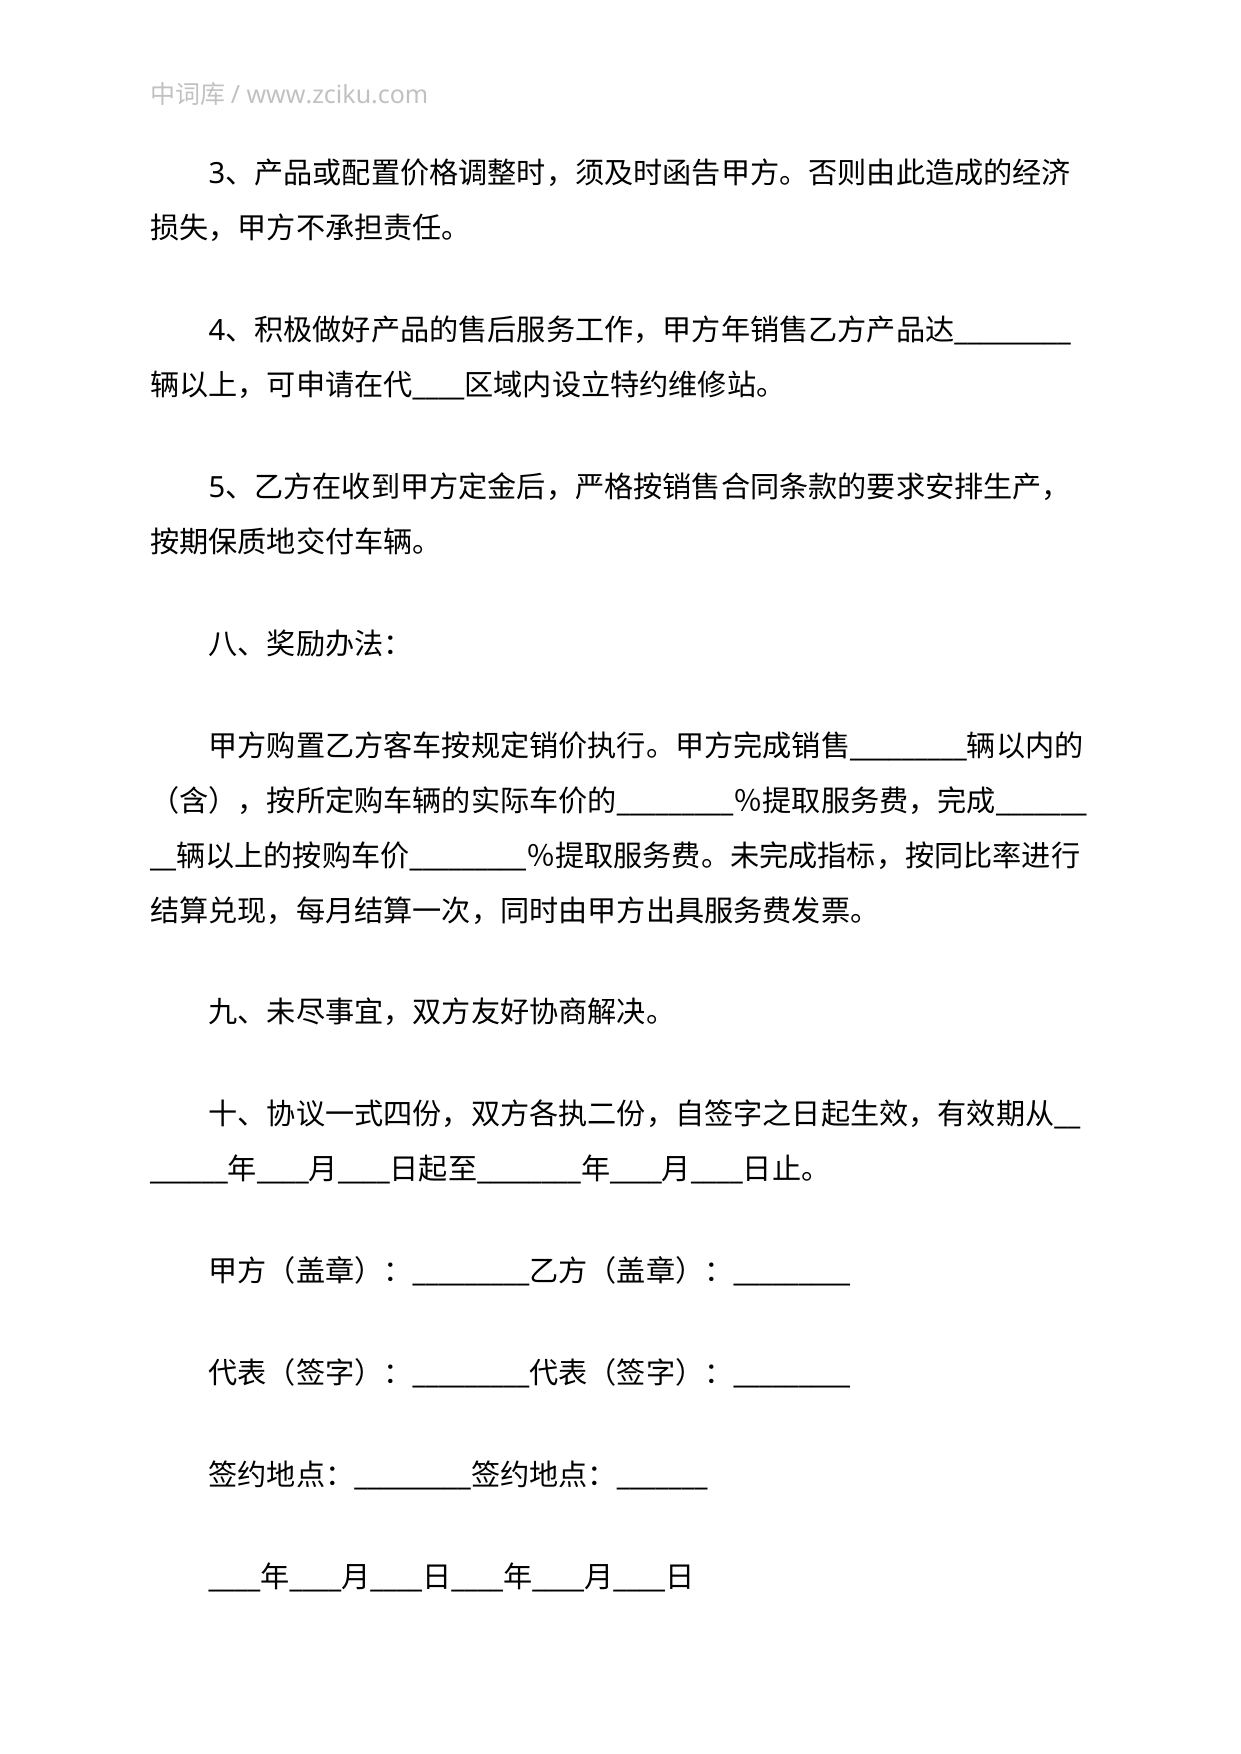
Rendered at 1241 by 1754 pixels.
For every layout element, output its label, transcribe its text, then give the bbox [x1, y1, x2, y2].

text 甲方（盖章）：_________乙方（盖章）：_________ [150, 1248, 1090, 1290]
text 签约地点：_________签约地点：_______ [150, 1452, 1090, 1494]
text 十、协议一式四份，双方各执二份，自签字之日起生效，有效期从________年____月____日起至________年____月____日止。 [150, 1091, 1090, 1188]
text 5、乙方在收到甲方定金后，严格按销售合同条款的要求安排生产，按期保质地交付车辆。 [150, 464, 1090, 561]
text 八、奖励办法： [150, 621, 1090, 663]
text 甲方购置乙方客车按规定销价执行。甲方完成销售_________辆以内的（含），按所定购车辆的实际车价的_________％提取服务费，完成_________辆以上的按购车价_________％提取服务费。未完成指标，按同比率进行结算兑现，每月结算一次，同时由甲方出具服务费发票。 [150, 722, 1090, 929]
text 代表（签字）：_________代表（签字）：_________ [150, 1350, 1090, 1392]
text ____年____月____日____年____月____日 [150, 1554, 1090, 1596]
text 3、产品或配置价格调整时，须及时函告甲方。否则由此造成的经济损失，甲方不承担责任。 [150, 150, 1090, 247]
text 4、积极做好产品的售后服务工作，甲方年销售乙方产品达_________辆以上，可申请在代____区域内设立特约维修站。 [150, 307, 1090, 404]
text 九、未尽事宜，双方友好协商解决。 [150, 989, 1090, 1031]
